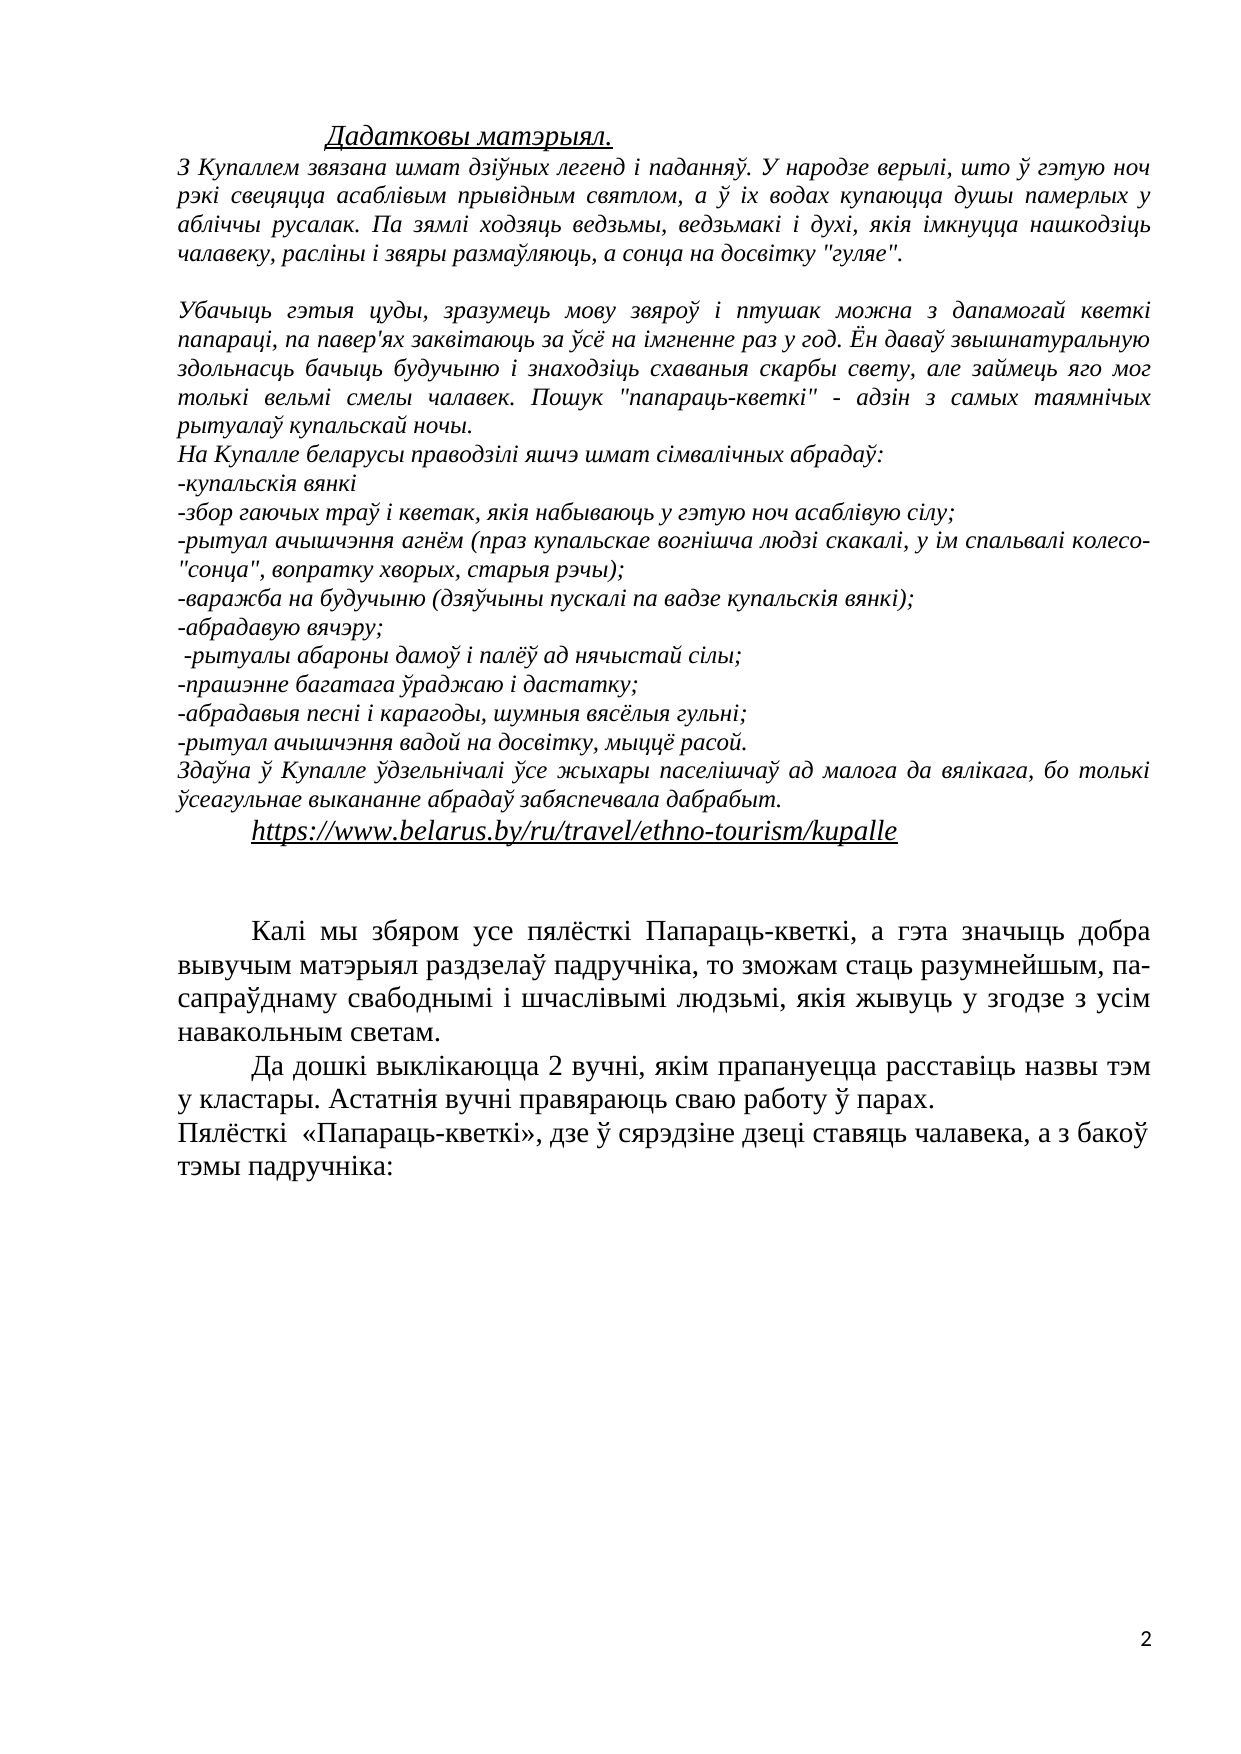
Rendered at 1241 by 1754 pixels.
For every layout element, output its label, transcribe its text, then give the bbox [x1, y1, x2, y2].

list Да дошкі выклікаюцца 2 вучні, якім прапануецца расставіць назвы тэм у кластары. Астатнія вучні правяраюць сваю работу ў парах. [177, 1048, 1152, 1115]
list https://www.belarus.by/ru/travel/ethno-tourism/kupalle [177, 813, 1152, 846]
text -збор гаючых траў і кветак, якія набываюць у гэтую ноч асаблівую сілу; [177, 497, 1152, 525]
text На Купалле беларусы праводзілі яшчэ шмат сімвалічных абрадаў: [177, 439, 1152, 468]
text -абрадавую вячэру; [177, 612, 1152, 640]
text -купальскія вянкі [177, 468, 1152, 497]
list Здаўна ў Купалле ўдзельнічалі ўсе жыхары паселішчаў ад малога да вялікага, бо толькі ўсеагульнае выкананне абрадаў забяспечвала дабрабыт. [177, 755, 1152, 813]
text Пялёсткі «Папараць-кветкі», дзе ў сярэдзіне дзеці ставяць чалавека, а з бакоў тэмы падручніка: [177, 1115, 1152, 1182]
list Калі мы збяром усе пялёсткі Папараць-кветкі, а гэта значыць добра вывучым матэрыял раздзелаў падручніка, то зможам стаць разумнейшым, па-сапраўднаму свабоднымі і шчаслівымі людзьмі, якія жывуць у згодзе з усім навакольным светам. [177, 913, 1152, 1048]
text -прашэнне багатага ўраджаю і дастатку; [177, 669, 1152, 698]
text -варажба на будучыню (дзяўчыны пускалі па вадзе купальскія вянкі); [177, 583, 1152, 612]
text -абрадавыя песні і карагоды, шумныя вясёлыя гульні; [177, 698, 1152, 727]
text Убачыць гэтыя цуды, зразумець мову звяроў і птушак можна з дапамогай кветкі папараці, па павер'ях заквітаюць за ўсё на імгненне раз у год. Ён даваў звышнатуральную здольнасць бачыць будучыню і знаходзіць схаваныя скарбы свету, але займець яго мог толькі вельмі смелы чалавек. Пошук "папараць-кветкі" - адзін з самых таямнічых рытуалаў купальскай ночы. [177, 295, 1152, 439]
text З Купаллем звязана шмат дзіўных легенд і паданняў. У народзе верылі, што ў гэтую ноч рэкі свецяцца асаблівым прывідным святлом, а ў іх водах купаюцца душы памерлых у абліччы русалак. Па зямлі ходзяць ведзьмы, ведзьмакі і духі, якія імкнуцца нашкодзіць чалавеку, расліны і звяры размаўляюць, а сонца на досвітку "гуляе". [177, 152, 1152, 267]
text -рытуал ачышчэння вадой на досвітку, мыццё расой. [177, 727, 1152, 755]
text -рытуалы абароны дамоў і палёў ад нячыстай сілы; [177, 640, 1152, 669]
list Дадатковы матэрыял. [252, 118, 1152, 152]
text -рытуал ачышчэння агнём (праз купальскае вогнішча людзі скакалі, у ім спальвалі колесо- "сонца", вопратку хворых, старыя рэчы); [177, 525, 1152, 583]
